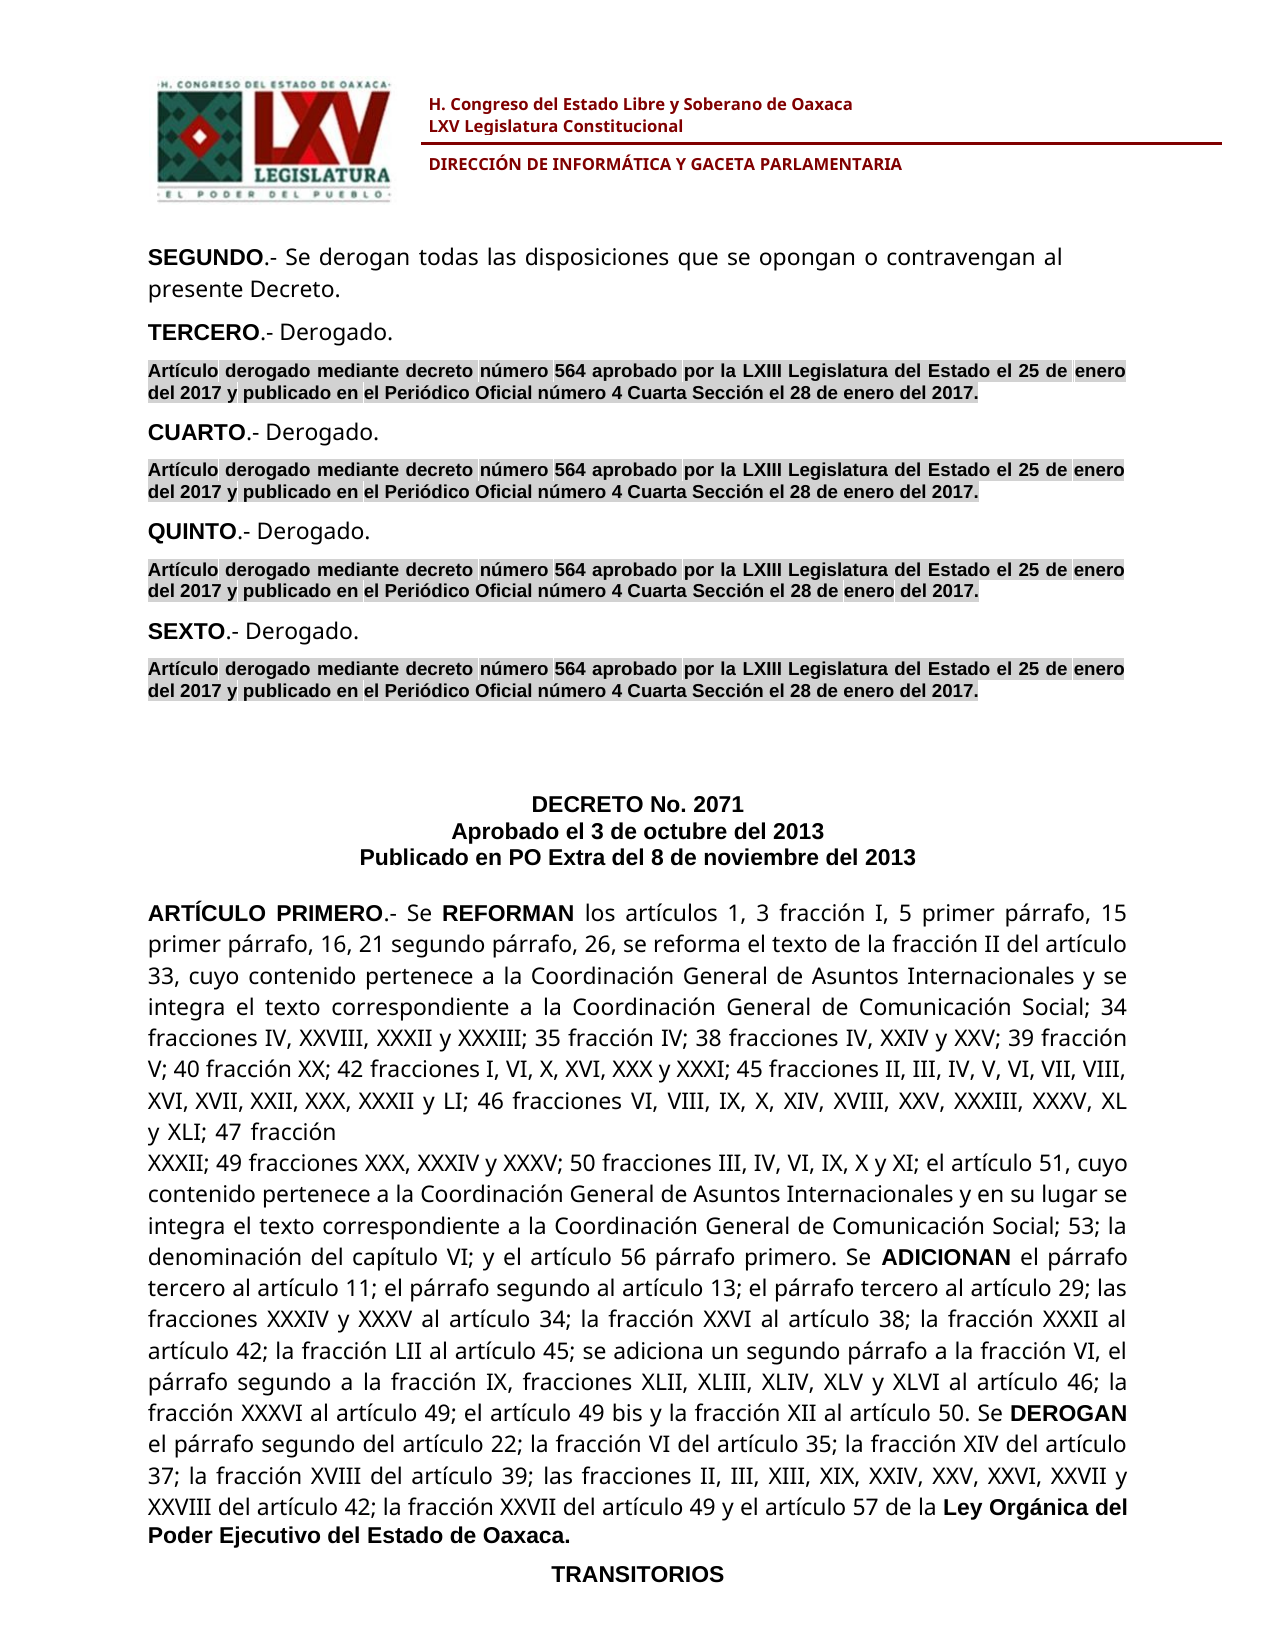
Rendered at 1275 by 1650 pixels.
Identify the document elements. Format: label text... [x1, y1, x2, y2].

text TERCERO.- Derogado. [148, 316, 1139, 348]
text SEXTO.- Derogado. [148, 614, 1139, 646]
text ARTÍCULO PRIMERO.- Se REFORMAN los artículos 1, 3 fracción I, 5 primer párrafo, 15 primer párrafo, 16, 21 segundo párrafo, 26, se reforma el texto de la fracción II del artículo 33, cuyo contenido pertenece a la Coordinación General de Asuntos Internacionales y se integra el texto correspondiente a la Coordinación General de Comunicación Social; 34 fracciones IV, XXVIII, XXXII y XXXIII; 35 fracción IV; 38 fracciones IV, XXIV y XXV; 39 fracción V; 40 fracción XX; 42 fracciones I, VI, X, XVI, XXX y XXXI; 45 fracciones II, III, IV, V, VI, VII, VIII, XVI, XVII, XXII, XXX, XXXII y LI; 46 fracciones VI, VIII, IX, X, XIV, XVIII, XXV, XXXIII, XXXV, XL y XLI; 47 fracción [148, 897, 1128, 1147]
subtitle TRANSITORIOS [147, 1561, 1128, 1587]
text QUINTO.- Derogado. [148, 515, 1139, 546]
text CUARTO.- Derogado. [148, 416, 1139, 447]
subtitle DECRETO No. 2071 [147, 792, 1128, 818]
text SEGUNDO.- Se derogan todas las disposiciones que se opongan o contravengan al presente Decreto. [148, 241, 1129, 304]
text Aprobado el 3 de octubre del 2013 Publicado en PO Extra del 8 de noviembre del 2013 [359, 818, 927, 871]
picture [149, 76, 398, 205]
text XXXII; 49 fracciones XXX, XXXIV y XXXV; 50 fracciones III, IV, VI, IX, X y XI; el artículo 51, cuyo contenido pertenece a la Coordinación General de Asuntos Internacionales y en su lugar se integra el texto correspondiente a la Coordinación General de Comunicación Social; 53; la denominación del capítulo VI; y el artículo 56 párrafo primero. Se ADICIONAN el párrafo tercero al artículo 11; el párrafo segundo al artículo 13; el párrafo tercero al artículo 29; las fracciones XXXIV y XXXV al artículo 34; la fracción XXVI al artículo 38; la fracción XXXII al artículo 42; la fracción LII al artículo 45; se adiciona un segundo párrafo a la fracción VI, el párrafo segundo a la fracción IX, fracciones XLII, XLIII, XLIV, XLV y XLVI al artículo 46; la fracción XXXVI al artículo 49; el artículo 49 bis y la fracción XII al artículo 50. Se DEROGAN el párrafo segundo del artículo 22; la fracción VI del artículo 35; la fracción XIV del artículo 37; la fracción XVIII del artículo 39; las fracciones II, III, XIII, XIX, XXIV, XXV, XXVI, XXVII y XXVIII del artículo 42; la fracción XXVII del artículo 49 y el artículo 57 de la Ley Orgánica del Poder Ejecutivo del Estado de Oaxaca. [148, 1147, 1128, 1548]
